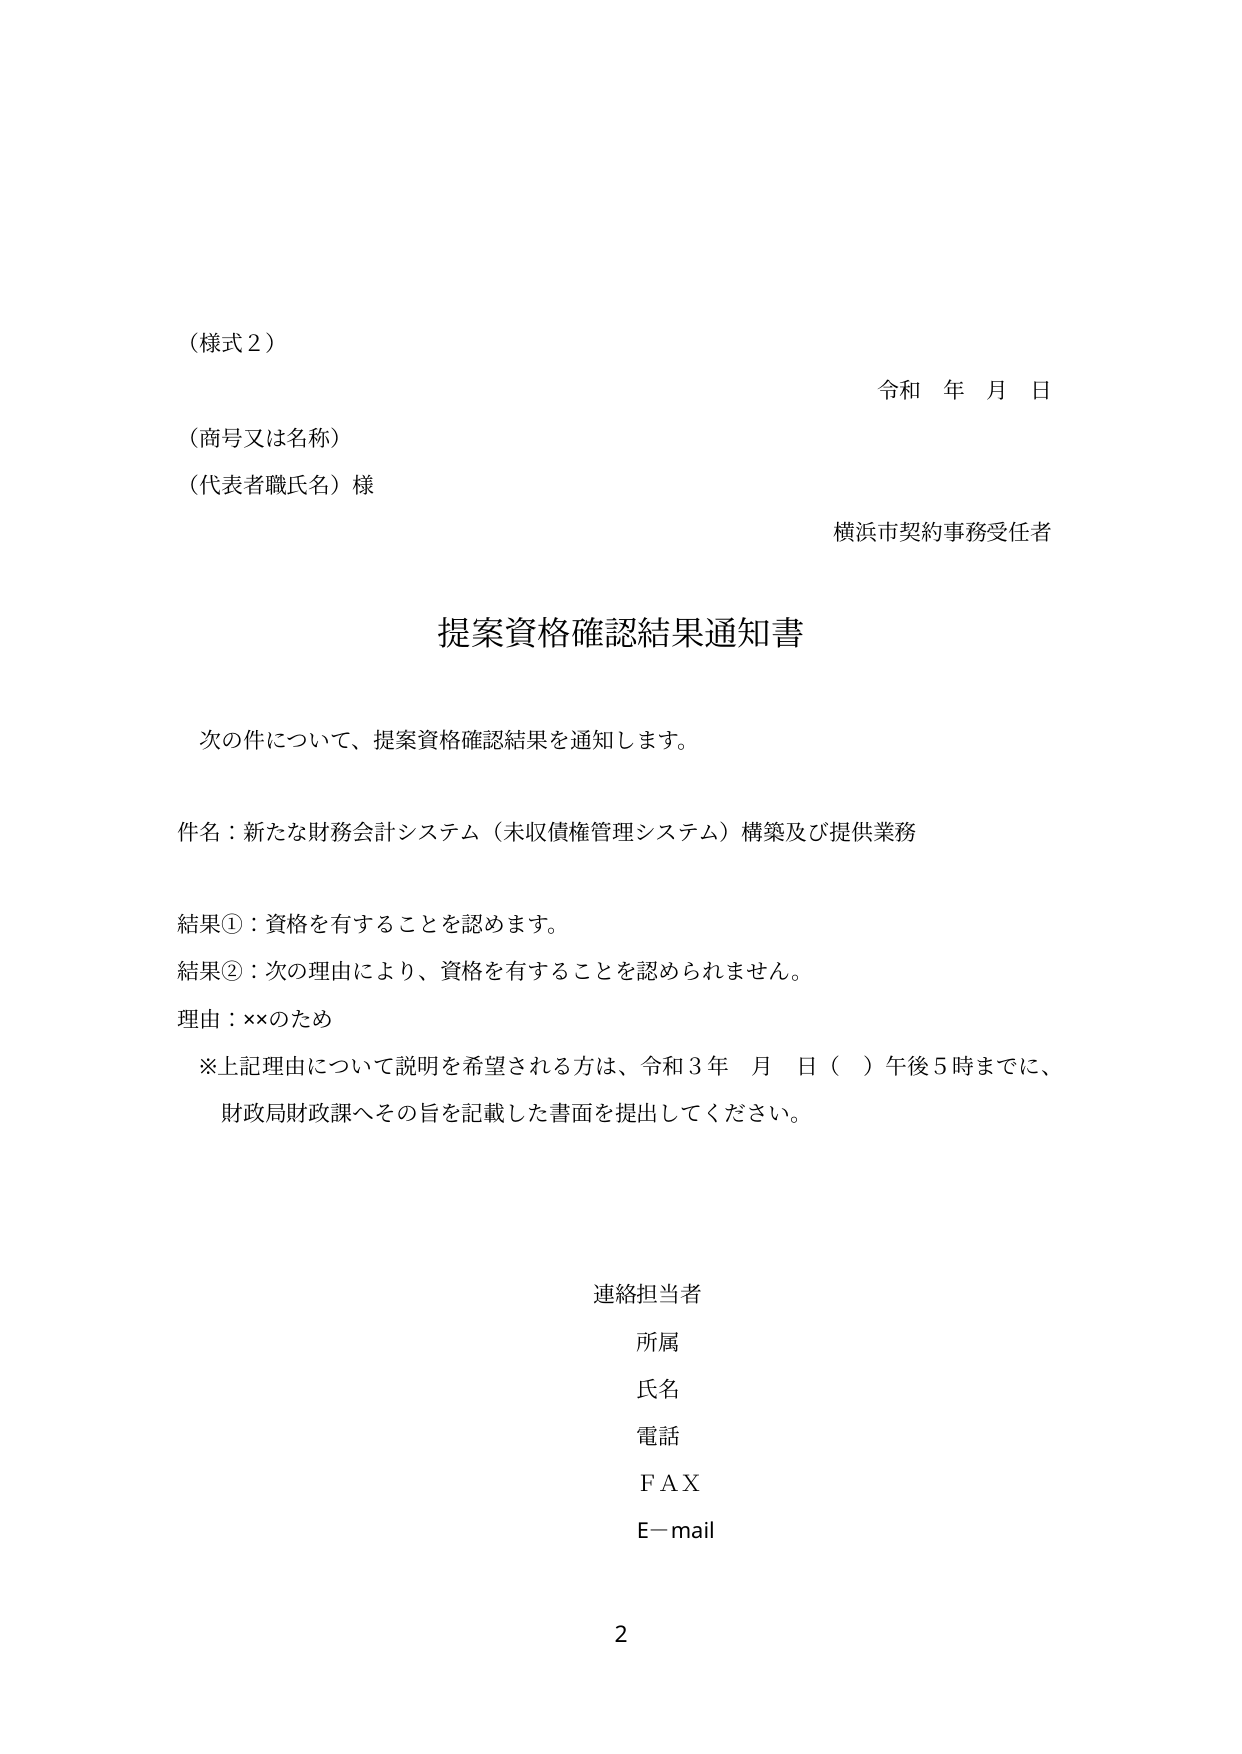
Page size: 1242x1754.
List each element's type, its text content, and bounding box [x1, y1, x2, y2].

text 氏名 [177, 1372, 1064, 1403]
text ＦＡＸ [177, 1466, 1064, 1498]
text ※上記理由について説明を希望される方は、令和３年 月 日（ ）午後５時までに、財政局財政課へその旨を記載した書面を提出してください。 [199, 1049, 1064, 1128]
text 件名：新たな財務会計システム（未収債権管理システム）構築及び提供業務 [177, 816, 1064, 847]
text 電話 [177, 1419, 1064, 1451]
text 次の件について、提案資格確認結果を通知します。 [177, 724, 1064, 755]
text 令和 年 月 日 [177, 374, 1064, 405]
text 結果①：資格を有することを認めます。 [177, 907, 1064, 939]
text 理由：××のため [177, 1002, 1064, 1033]
text 結果②：次の理由により、資格を有することを認められません。 [177, 954, 1064, 986]
text （代表者職氏名）様 [177, 468, 1064, 499]
text 提案資格確認結果通知書 [177, 607, 1064, 655]
text 横浜市契約事務受任者 [177, 515, 1064, 547]
text 所属 [177, 1325, 1064, 1356]
text （商号又は名称） [177, 421, 1064, 452]
text E－mail [177, 1513, 1064, 1545]
text （様式２） [177, 326, 1064, 358]
text 連絡担当者 [177, 1278, 1064, 1309]
